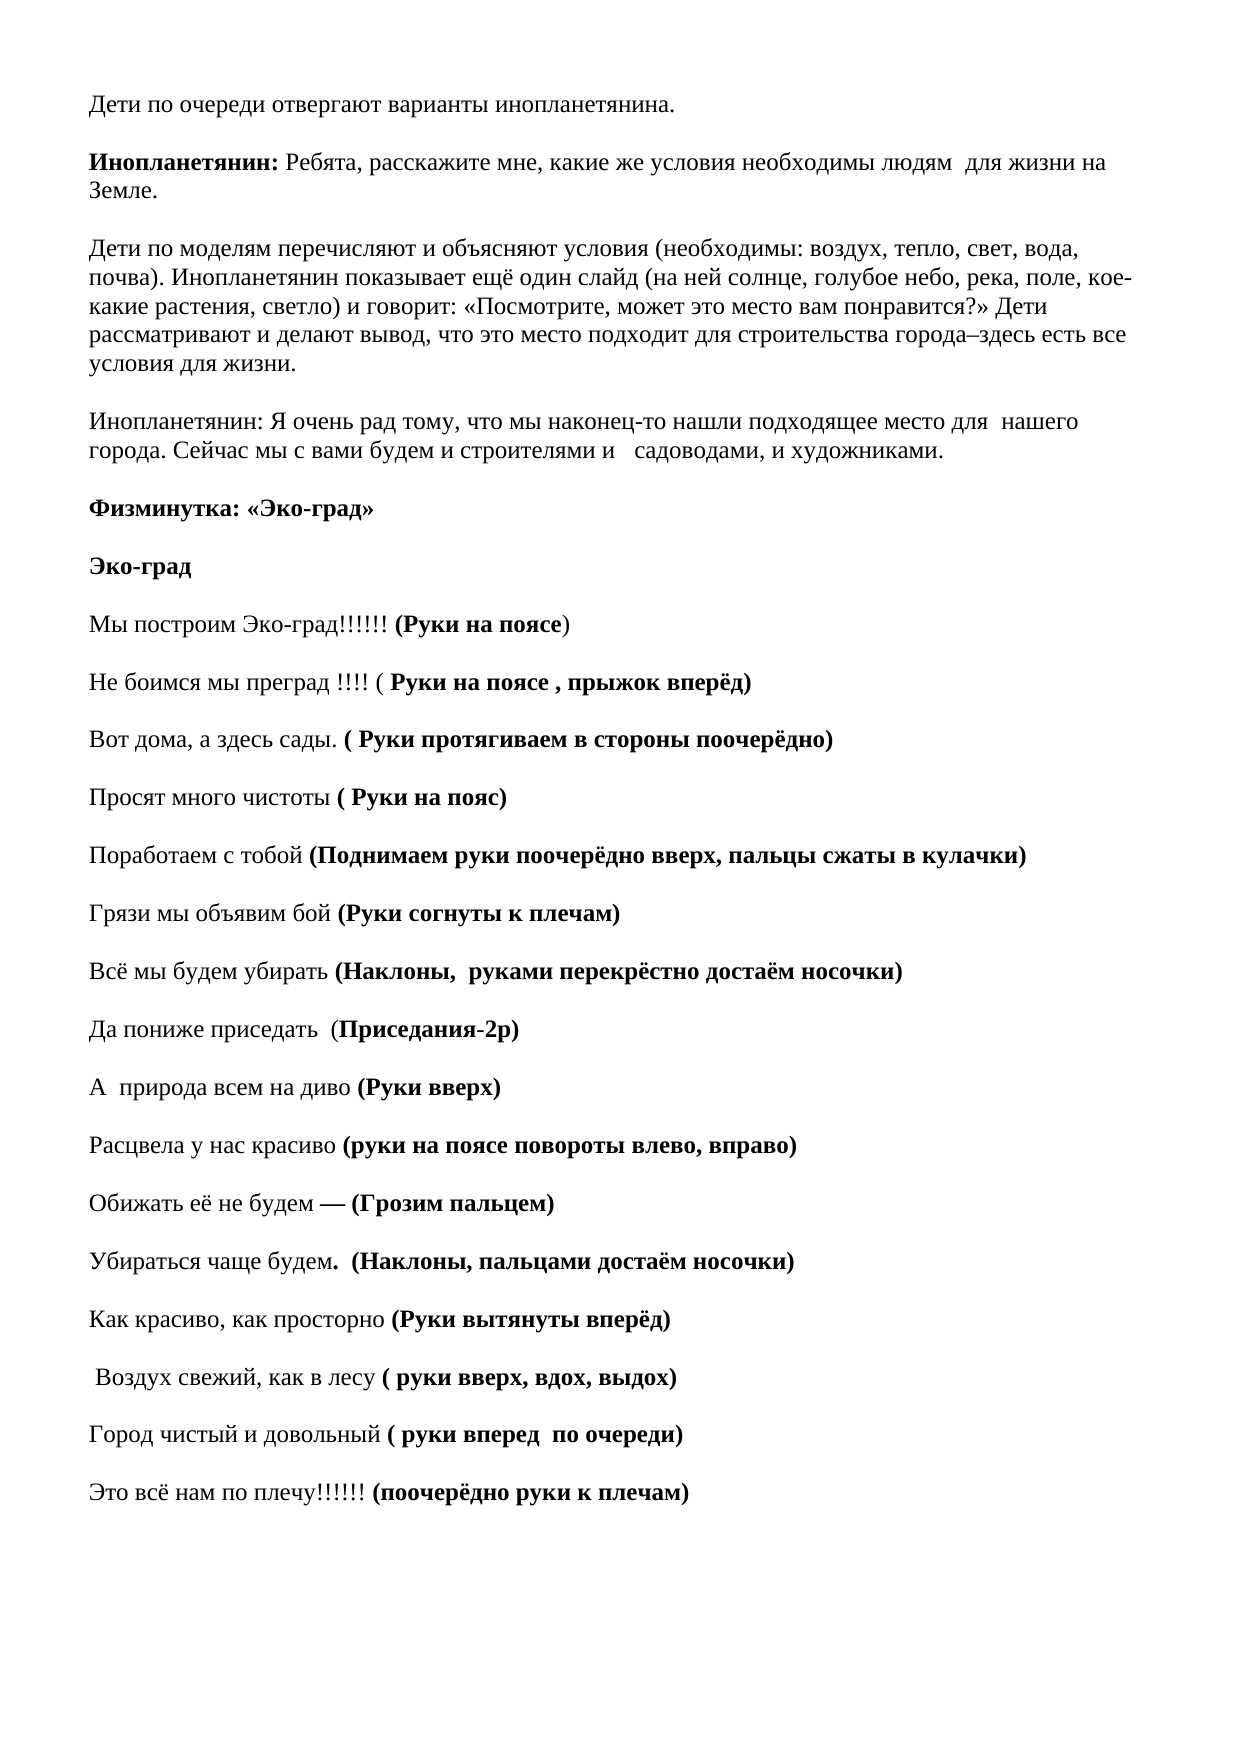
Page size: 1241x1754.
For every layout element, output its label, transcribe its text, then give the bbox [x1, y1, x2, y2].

text Убираться чаще будем. (Наклоны, пальцами достаём носочки) [89, 1246, 1152, 1274]
text Город чистый и довольный ( руки вперед по очереди) [89, 1419, 1152, 1448]
text Инопланетянин: Ребята, расскажите мне, какие же условия необходимы людям для жизни на Земле. [89, 147, 1152, 204]
text Дети по моделям перечисляют и объясняют условия (необходимы: воздух, тепло, свет, вода, почва). Инопланетянин показывает ещё один слайд (на ней солнце, голубое небо, река, поле, кое-какие растения, светло) и говорит: «Посмотрите, может это место вам понравится?» Дети рассматривают и делают вывод, что это место подходит для строительства города–здесь есть все условия для жизни. [89, 233, 1152, 377]
text Как красиво, как просторно (Руки вытянуты вперёд) [89, 1304, 1152, 1332]
text Расцвела у нас красиво (руки на поясе повороты влево, вправо) [89, 1130, 1152, 1159]
text Не боимся мы преград !!!! ( Руки на поясе , прыжок вперёд) [89, 667, 1152, 695]
text Грязи мы объявим бой (Руки согнуты к плечам) [89, 898, 1152, 927]
text Поработаем с тобой (Поднимаем руки поочерёдно вверх, пальцы сжаты в кулачки) [89, 840, 1152, 869]
text Обижать её не будем — (Грозим пальцем) [89, 1188, 1152, 1217]
text Вот дома, а здесь сады. ( Руки протягиваем в стороны поочерёдно) [89, 724, 1152, 753]
text Воздух свежий, как в лесу ( руки вверх, вдох, выдох) [89, 1362, 1152, 1390]
text Просят много чистоты ( Руки на пояс) [89, 782, 1152, 811]
text Эко-град [89, 551, 1152, 579]
text Да пониже приседать (Приседания-2р) [89, 1014, 1152, 1043]
text Инопланетянин: Я очень рад тому, что мы наконец-то нашли подходящее место для нашего города. Сейчас мы с вами будем и строителями и садоводами, и художниками. [89, 406, 1152, 464]
text Мы построим Эко-град!!!!!! (Руки на поясе) [89, 609, 1152, 637]
text Физминутка: «Эко-град» [89, 493, 1152, 522]
text Дети по очереди отвергают варианты инопланетянина. [89, 89, 1152, 117]
text Всё мы будем убирать (Наклоны, руками перекрёстно достаём носочки) [89, 956, 1152, 985]
text А природа всем на диво (Руки вверх) [89, 1072, 1152, 1101]
text Это всё нам по плечу!!!!!! (поочерёдно руки к плечам) [89, 1477, 1152, 1506]
